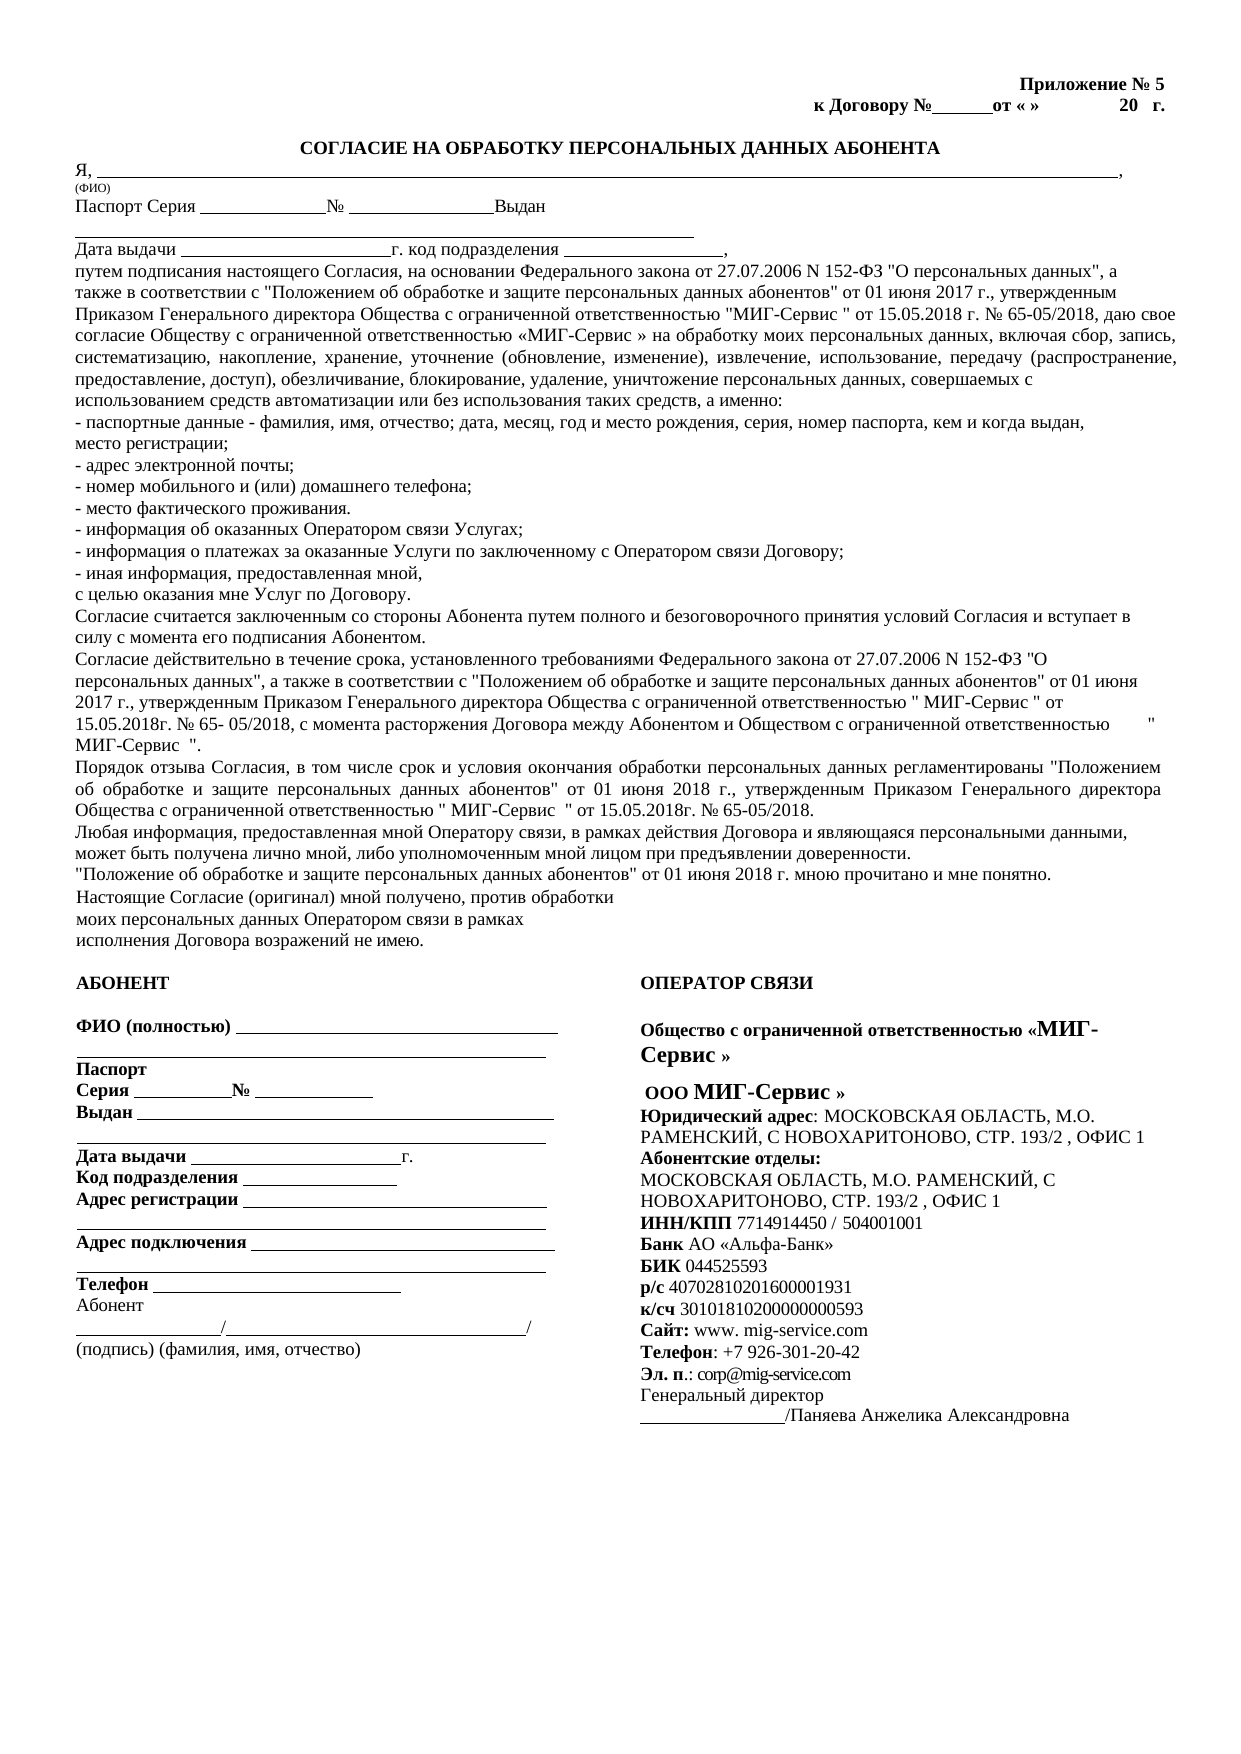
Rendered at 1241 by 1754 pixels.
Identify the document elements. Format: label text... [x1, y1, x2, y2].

table_header ОПЕРАТОР СВЯЗИ [627, 886, 1164, 1004]
text использованием средств автоматизации или без использования таких средств, а именно: [75, 389, 1178, 411]
list информация о платежах за оказанные Услуги по заключенному с Оператором связи Договору; [75, 540, 1178, 562]
table_cell ФИО (полностью) Паспорт Серия № Выдан Дата выдачи г. Код подразделения Адрес регистрации Адрес подключения Телефон Абонент / / (подпись) (фамилия, имя, отчество) [71, 1004, 627, 1575]
text СОГЛАСИЕ НА ОБРАБОТКУ ПЕРСОНАЛЬНЫХ ДАННЫХ АБОНЕНТА [62, 138, 1178, 159]
text Я, , [75, 159, 1178, 180]
text Приложение № 5 [58, 73, 1165, 94]
text Приказом Генерального директора Общества с ограниченной ответственностью "МИГ-Сервис " от 15.05.2018 г. № 65-05/2018, даю свое согласие Обществу с ограниченной ответственностью «МИГ-Сервис » на обработку моих персональных данных, включая сбор, запись, систематизацию, накопление, хранение, уточнение (обновление, изменение), извлечение, использование, передачу (распространение, предоставление, доступ), обезличивание, блокирование, удаление, уничтожение персональных данных, совершаемых с [75, 303, 1178, 389]
table_header Настоящие Согласие (оригинал) мной получено, против обработки моих персональных данных Оператором связи в рамках исполнения Договора возражений не имею. АБОНЕНТ [71, 886, 627, 1004]
list место фактического проживания. [75, 497, 1178, 518]
table_cell Общество с ограниченной ответственностью «МИГ-Сервис » ООО МИГ-Сервис » Юридический адрес: МОСКОВСКАЯ ОБЛАСТЬ, М.О. РАМЕНСКИЙ, С НОВОХАРИТОНОВО, СТР. 193/2 , ОФИС 1 Абонентские отделы: МОСКОВСКАЯ ОБЛАСТЬ, М.О. РАМЕНСКИЙ, С НОВОХАРИТОНОВО, СТР. 193/2 , ОФИС 1 ИНН/КПП 7714914450 / 504001001 Банк АО «Альфа-Банк» БИК 044525593 р/с 40702810201600001931 к/сч 30101810200000000593 Сайт: www. mig-service.com Телефон: +7 926-301-20-42 Эл. п.: corp@mig-service.com Генеральный директор /Паняева Анжелика Александровна [627, 1004, 1164, 1575]
list адрес электронной почты; [75, 454, 1178, 475]
text путем подписания настоящего Согласия, на основании Федерального закона от 27.07.2006 N 152-ФЗ "О персональных данных", а также в соответствии с "Положением об обработке и защите персональных данных абонентов" от 01 июня 2017 г., утвержденным [75, 259, 1157, 303]
text Дата выдачи г. код подразделения , [75, 235, 1178, 259]
text "Положение об обработке и защите персональных данных абонентов" от 01 июня 2018 г. мною прочитано и мне понятно. [75, 864, 1178, 885]
text Паспорт Серия № Выдан [75, 195, 1178, 216]
text Согласие действительно в течение срока, установленного требованиями Федерального закона от 27.07.2006 N 152-ФЗ "О [75, 648, 1178, 669]
text Любая информация, предоставленная мной Оператору связи, в рамках действия Договора и являющаяся персональными данными, может быть получена лично мной, либо уполномоченным мной лицом при предъявлении доверенности. [75, 821, 1128, 864]
text к Договору № от « » 20 г. [58, 94, 1166, 116]
list номер мобильного и (или) домашнего телефона; [75, 475, 1178, 497]
text Порядок отзыва Согласия, в том числе срок и условия окончания обработки персональных данных регламентированы "Положением об обработке и защите персональных данных абонентов" от 01 июня 2018 г., утвержденным Приказом Генерального директора Общества с ограниченной ответственностью " МИГ-Сервис " от 15.05.2018г. № 65-05/2018. [75, 756, 1162, 821]
list паспортные данные - фамилия, имя, отчество; дата, месяц, год и место рождения, серия, номер паспорта, кем и когда выдан, место регистрации; [75, 411, 1135, 454]
text Согласие считается заключенным со стороны Абонента путем полного и безоговорочного принятия условий Согласия и вступает в силу с момента его подписания Абонентом. [75, 605, 1157, 648]
text персональных данных", а также в соответствии с "Положением об обработке и защите персональных данных абонентов" от 01 июня 2017 г., утвержденным Приказом Генерального директора Общества с ограниченной ответственностью " МИГ-Сервис " от 15.05.2018г. № 65- 05/2018, с момента расторжения Договора между Абонентом и Обществом с ограниченной ответственностью " МИГ-Сервис ". [75, 669, 1157, 756]
list иная информация, предоставленная мной, с целью оказания мне Услуг по Договору. [75, 562, 422, 605]
list информация об оказанных Оператором связи Услугах; [75, 518, 1178, 540]
text (ФИО) [75, 180, 1178, 195]
